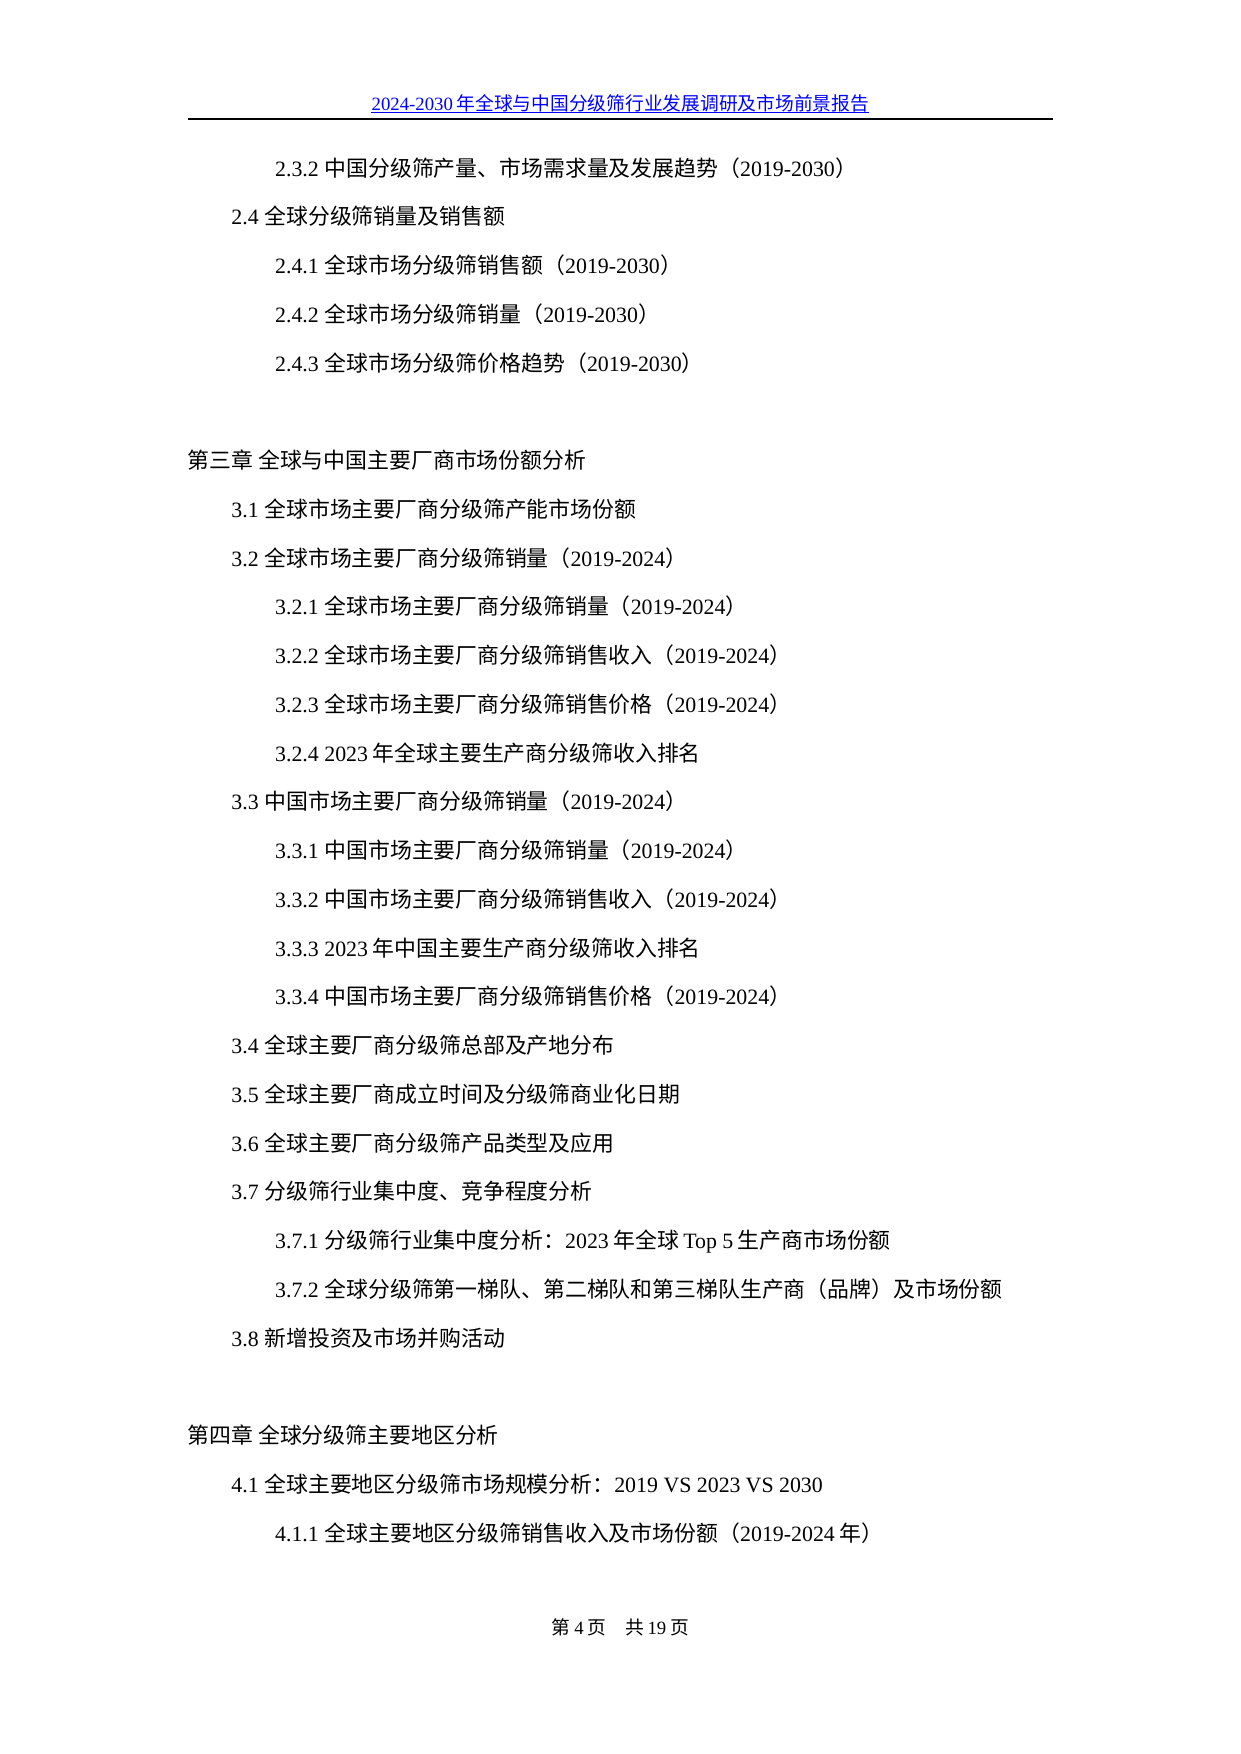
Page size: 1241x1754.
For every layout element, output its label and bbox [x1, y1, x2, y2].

text [187, 150, 1053, 1548]
